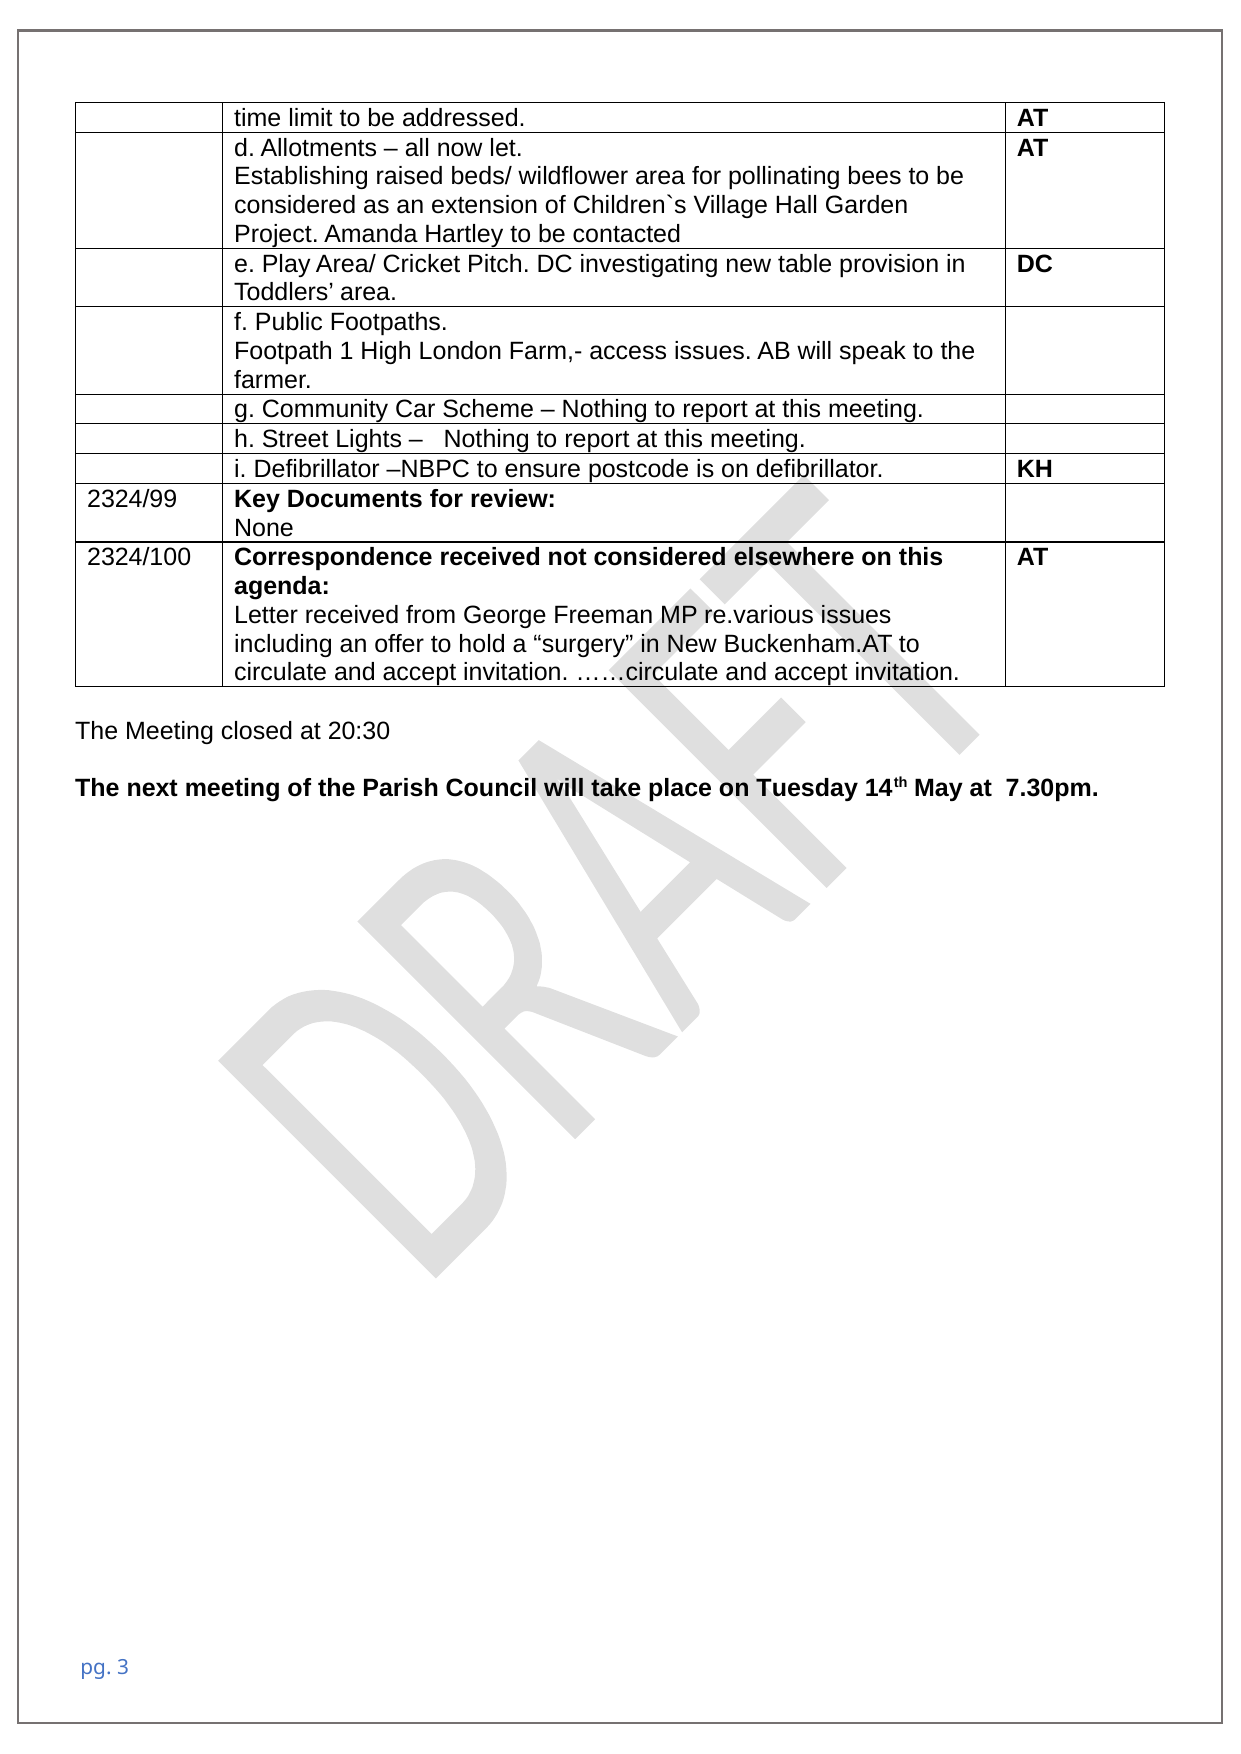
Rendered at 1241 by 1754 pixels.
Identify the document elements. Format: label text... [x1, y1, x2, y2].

table_cell 2324/99 [76, 484, 222, 541]
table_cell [223, 103, 1005, 132]
table_cell Key Documents for review: None [223, 484, 1005, 541]
table_cell [1006, 484, 1164, 541]
table_cell i. Defibrillator –NBPC to ensure postcode is on defibrillator. [223, 454, 1005, 483]
table_cell [76, 454, 222, 483]
table_cell [76, 133, 222, 248]
table_cell [76, 424, 222, 453]
table_cell Correspondence received not considered elsewhere on this agenda: Letter received from George Freeman MP re.various issues including an offer to hold a “surgery” in New Buckenham.AT to circulate and accept invitation. ……circulate and accept invitation. [223, 543, 1005, 686]
table_cell [1006, 307, 1164, 393]
table_cell [1006, 395, 1164, 423]
table_cell [76, 103, 222, 132]
table_cell h. Street Lights – Nothing to report at this meeting. [223, 424, 1005, 453]
table_cell [1006, 424, 1164, 453]
table_cell [76, 307, 222, 393]
table_cell [76, 249, 222, 306]
table_cell AT [1006, 133, 1164, 248]
text The next meeting of the Parish Council will take place on Tuesday 14th May at 7.30pm. [75, 773, 1165, 802]
table_cell 2324/100 [76, 543, 222, 686]
table_cell g. Community Car Scheme – Nothing to report at this meeting. [223, 395, 1005, 423]
table_cell [76, 395, 222, 423]
table_cell DC [1006, 249, 1164, 306]
table_cell e. Play Area/ Cricket Pitch. DC investigating new table provision in Toddlers’ area. [223, 249, 1005, 306]
table_cell f. Public Footpaths. Footpath 1 High London Farm,- access issues. AB will speak to the farmer. [223, 307, 1005, 393]
table_cell AT [1006, 103, 1164, 132]
table_cell KH [1006, 454, 1164, 483]
text The Meeting closed at 20:30 [75, 716, 1165, 745]
table_cell d. Allotments – all now let. Establishing raised beds/ wildflower area for pollinating bees to be considered as an extension of Children`s Village Hall Garden Project. Amanda Hartley to be contacted [223, 133, 1005, 248]
table_cell AT [1006, 543, 1164, 686]
